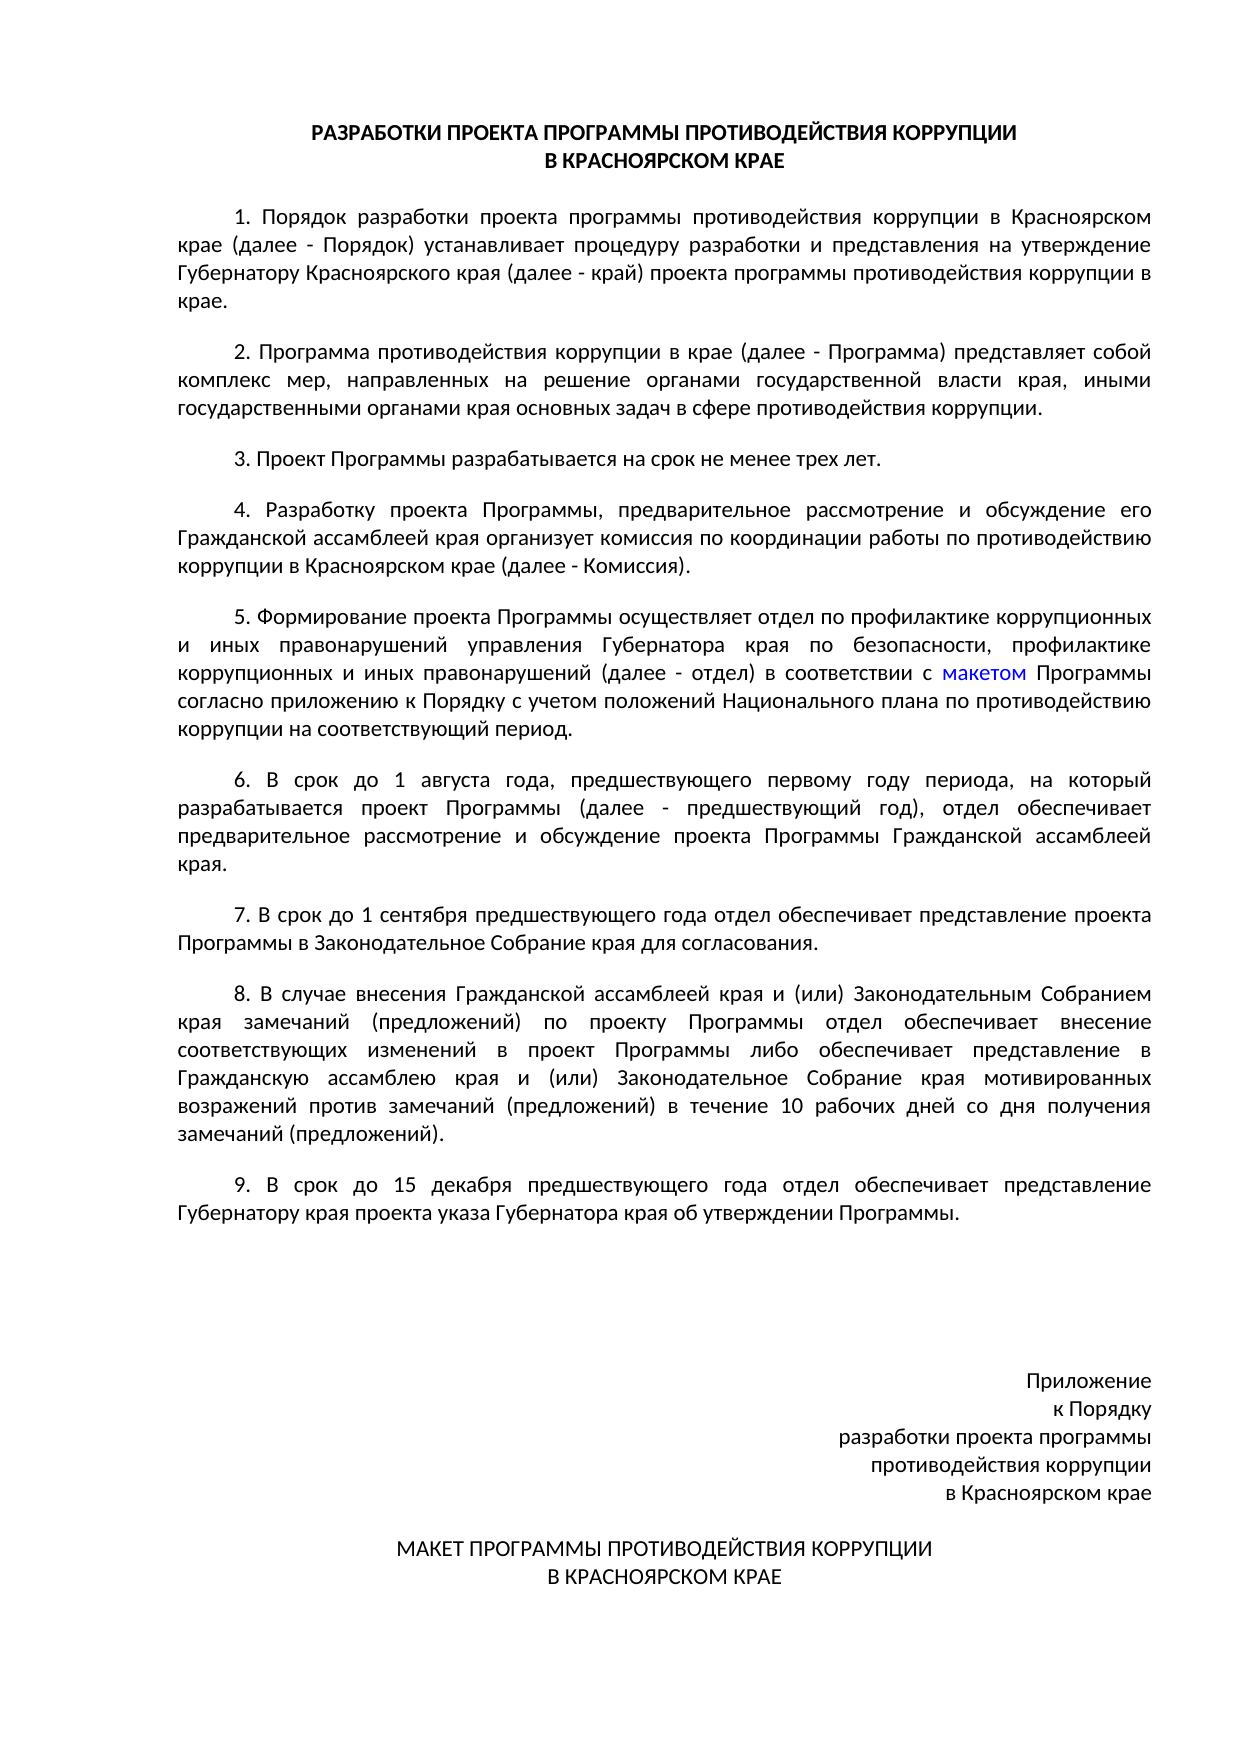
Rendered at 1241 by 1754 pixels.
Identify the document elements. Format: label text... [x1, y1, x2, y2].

text 7. В срок до 1 сентября предшествующего года отдел обеспечивает представление проекта Программы в Законодательное Собрание края для согласования. [177, 900, 1152, 956]
text противодействия коррупции [177, 1450, 1152, 1478]
text 1. Порядок разработки проекта программы противодействия коррупции в Красноярском крае (далее - Порядок) устанавливает процедуру разработки и представления на утверждение Губернатору Красноярского края (далее - край) проекта программы противодействия коррупции в крае. [177, 202, 1152, 314]
text 5. Формирование проекта Программы осуществляет отдел по профилактике коррупционных и иных правонарушений управления Губернатора края по безопасности, профилактике коррупционных и иных правонарушений (далее - отдел) в соответствии с макетом Программы согласно приложению к Порядку с учетом положений Национального плана по противодействию коррупции на соответствующий период. [177, 602, 1152, 742]
text В КРАСНОЯРСКОМ КРАЕ [177, 1562, 1152, 1590]
text 6. В срок до 1 августа года, предшествующего первому году периода, на который разрабатывается проект Программы (далее - предшествующий год), отдел обеспечивает предварительное рассмотрение и обсуждение проекта Программы Гражданской ассамблеей края. [177, 765, 1152, 877]
text в Красноярском крае [177, 1478, 1152, 1506]
text 9. В срок до 15 декабря предшествующего года отдел обеспечивает представление Губернатору края проекта указа Губернатора края об утверждении Программы. [177, 1170, 1152, 1226]
text МАКЕТ ПРОГРАММЫ ПРОТИВОДЕЙСТВИЯ КОРРУПЦИИ [177, 1534, 1152, 1562]
text 8. В случае внесения Гражданской ассамблеей края и (или) Законодательным Собранием края замечаний (предложений) по проекту Программы отдел обеспечивает внесение соответствующих изменений в проект Программы либо обеспечивает представление в Гражданскую ассамблею края и (или) Законодательное Собрание края мотивированных возражений против замечаний (предложений) в течение 10 рабочих дней со дня получения замечаний (предложений). [177, 979, 1152, 1147]
text Приложение [177, 1366, 1152, 1394]
text 3. Проект Программы разрабатывается на срок не менее трех лет. [177, 444, 1152, 472]
title В КРАСНОЯРСКОМ КРАЕ [177, 146, 1152, 174]
text 4. Разработку проекта Программы, предварительное рассмотрение и обсуждение его Гражданской ассамблеей края организует комиссия по координации работы по противодействию коррупции в Красноярском крае (далее - Комиссия). [177, 495, 1152, 579]
text 2. Программа противодействия коррупции в крае (далее - Программа) представляет собой комплекс мер, направленных на решение органами государственной власти края, иными государственными органами края основных задач в сфере противодействия коррупции. [177, 337, 1152, 421]
title РАЗРАБОТКИ ПРОЕКТА ПРОГРАММЫ ПРОТИВОДЕЙСТВИЯ КОРРУПЦИИ [177, 118, 1152, 146]
text разработки проекта программы [177, 1422, 1152, 1450]
text к Порядку [177, 1394, 1152, 1422]
